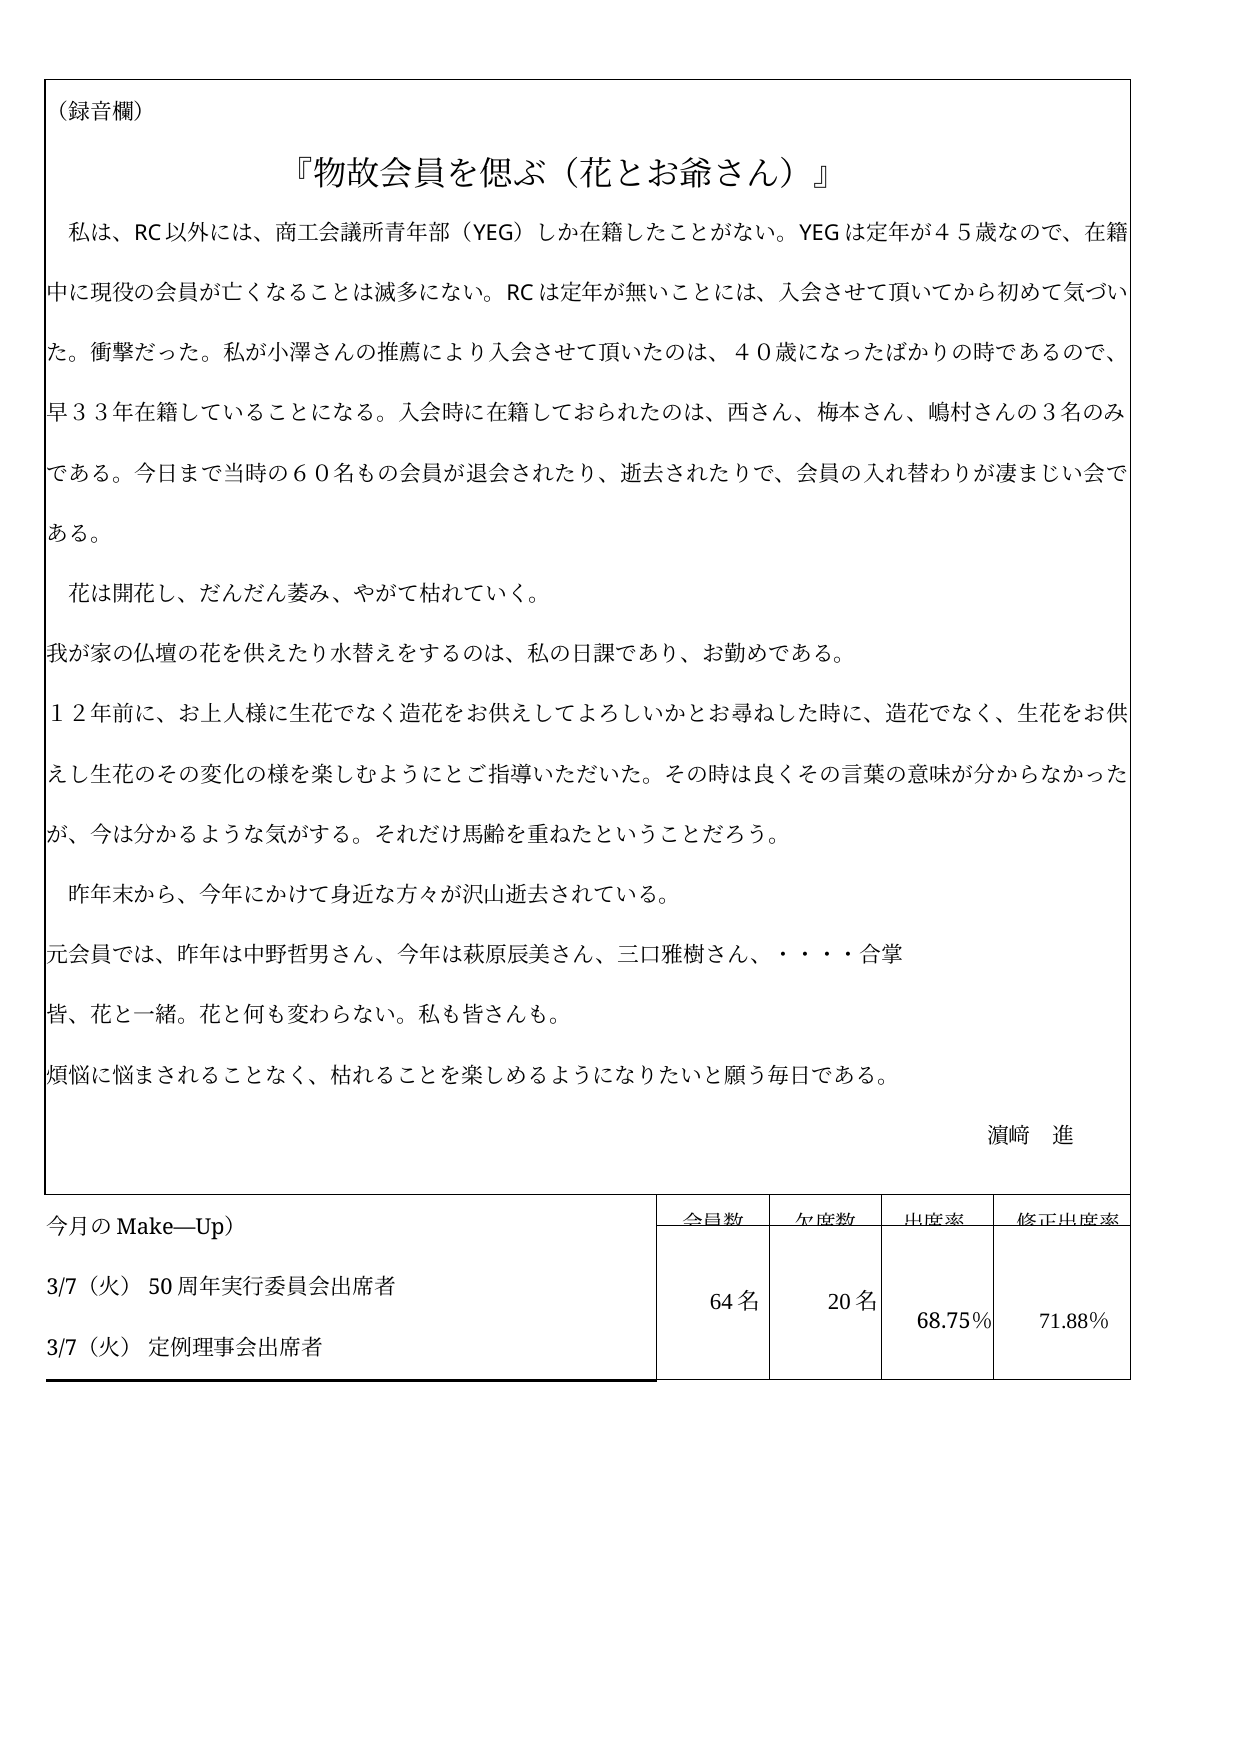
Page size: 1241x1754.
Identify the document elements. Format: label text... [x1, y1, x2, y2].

table_cell （録音欄） 『物故会員を偲ぶ（花とお爺さん）』 私は、RC以外には、商工会議所青年部（YEG）しか在籍したことがない。YEGは定年が４５歳なので、在籍中に現役の会員が亡くなることは滅多にない。RCは定年が無いことには、入会させて頂いてから初めて気づいた。衝撃だった。私が小澤さんの推薦により入会させて頂いたのは、４０歳になったばかりの時であるので、早３３年在籍していることになる。入会時に在籍しておられたのは、西さん、梅本さん、嶋村さんの３名のみである。今日まで当時の６０名もの会員が退会されたり、逝去されたりで、会員の入れ替わりが凄まじい会である。 花は開花し、だんだん萎み、やがて枯れていく。 我が家の仏壇の花を供えたり水替えをするのは、私の日課であり、お勤めである。 １２年前に、お上人様に生花でなく造花をお供えしてよろしいかとお尋ねした時に、造花でなく、生花をお供えし生花のその変化の様を楽しむようにとご指導いただいた。その時は良くその言葉の意味が分からなかったが、今は分かるような気がする。それだけ馬齢を重ねたということだろう。 昨年末から、今年にかけて身近な方々が沢山逝去されている。 元会員では、昨年は中野哲男さん、今年は萩原辰美さん、三口雅樹さん、・・・・合掌 皆、花と一緒。花と何も変わらない。私も皆さんも。 煩悩に悩まされることなく、枯れることを楽しめるようになりたいと願う毎日である。 濵﨑 進 [46, 80, 1130, 1194]
table_cell 64名 [657, 1226, 769, 1379]
table_cell 今月のMake―Up） 3/7（火） 50周年実行委員会出席者 3/7（火） 定例理事会出席者 3/14（火）50周年実行委員会出席者 3/18（土）鹿児島RC創立70周年記念式典出席者 （先月のMake―Up） （先週の欠席） 秋森君、岡君、岡田さん、岡本昭宏君、栢君、萱島君、岸本君、佐野君、嶋村君、野澤君、福本功巳君、堀君、矢壁君、山野君、山元君、吉村君、渡邊君 [45, 1195, 656, 1379]
table_cell 修正出席率 [994, 1195, 1130, 1225]
table_cell 20名 [770, 1226, 881, 1379]
table_cell 68.75％ [882, 1226, 993, 1379]
table_cell 出席率 [882, 1195, 993, 1225]
table_cell 会員数 [657, 1195, 769, 1225]
table_cell 71.88％ [994, 1226, 1130, 1379]
table_cell 欠席数 [770, 1195, 881, 1225]
